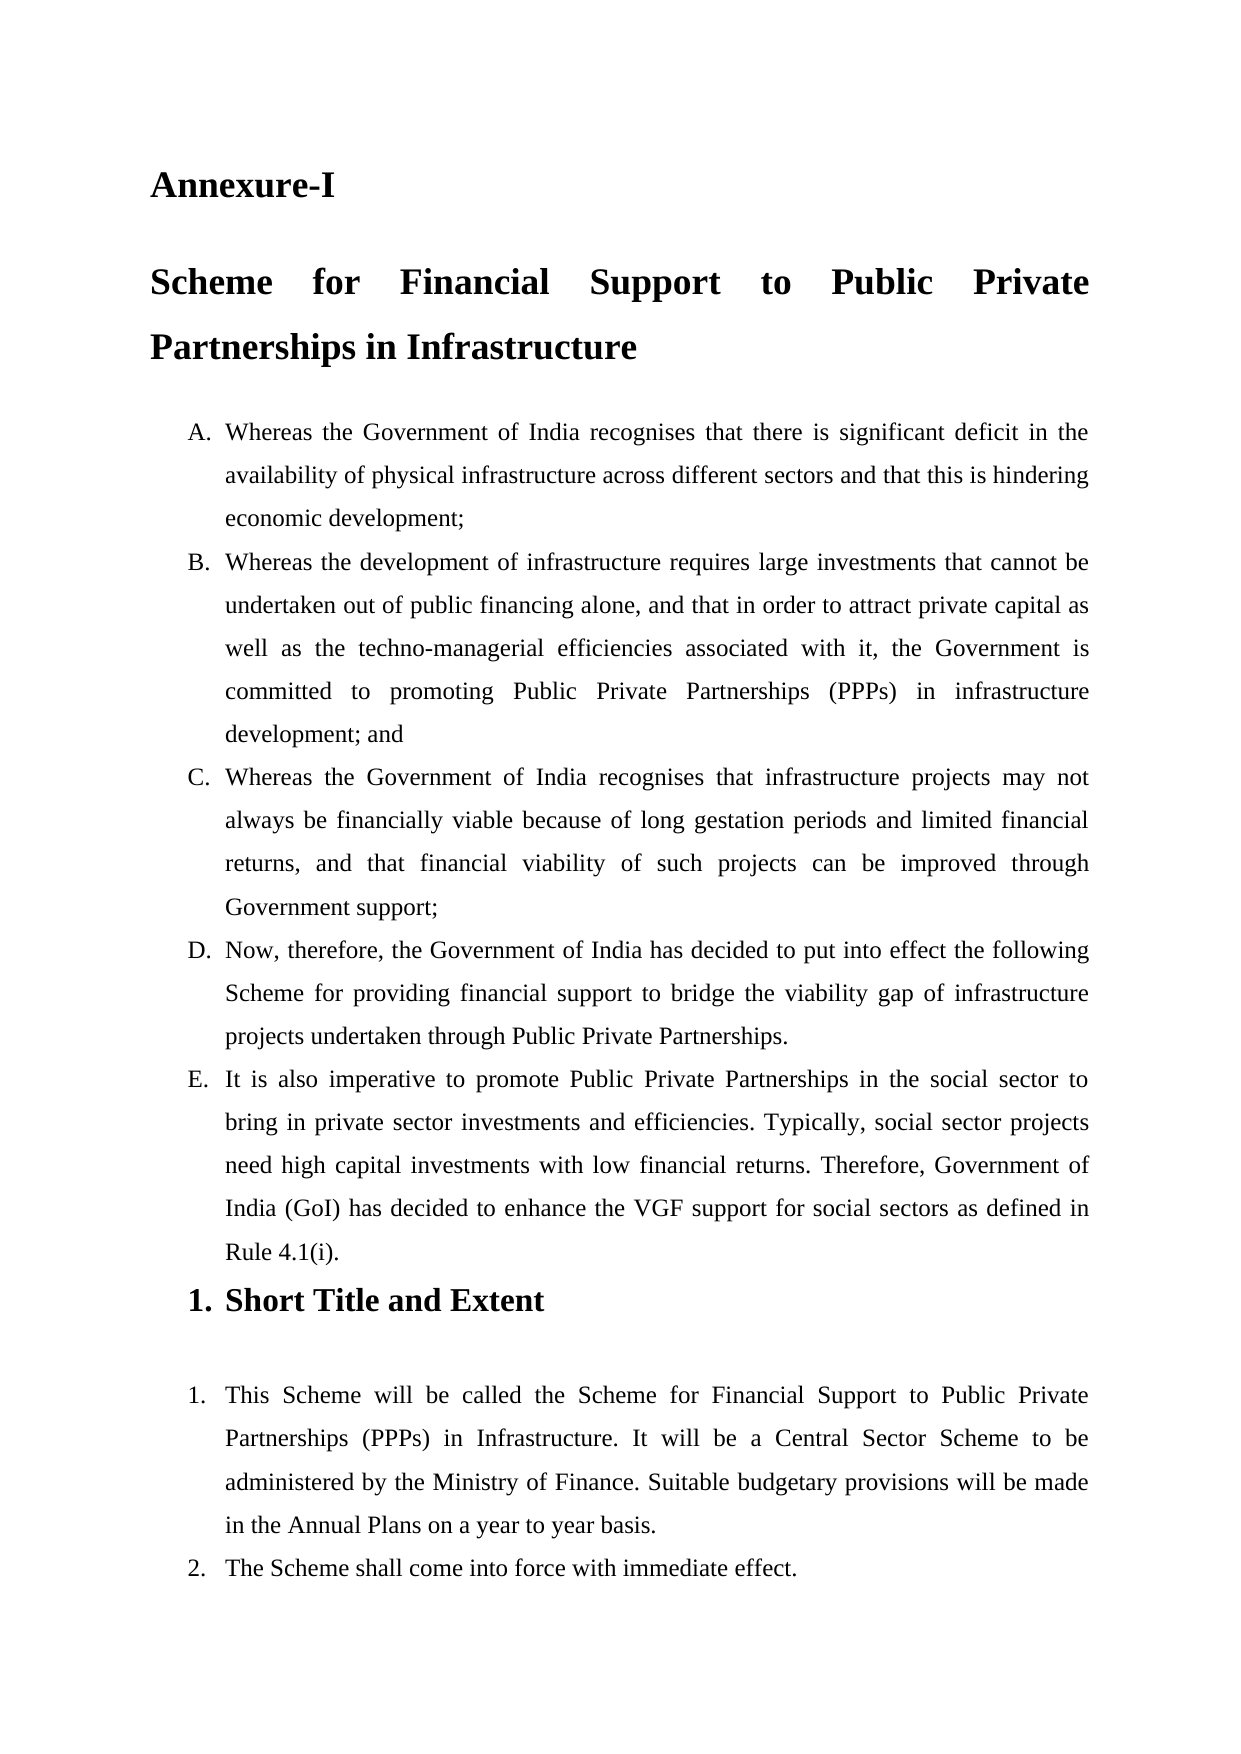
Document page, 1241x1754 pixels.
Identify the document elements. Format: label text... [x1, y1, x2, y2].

list Whereas the development of infrastructure requires large investments that cannot be undertaken out of public financing alone, and that in order to attract private capital as well as the techno-managerial efficiencies associated with it, the Government is committed to promoting Public Private Partnerships (PPPs) in infrastructure development; and [187, 547, 1090, 748]
list Now, therefore, the Government of India has decided to put into effect the following Scheme for providing financial support to bridge the viability gap of infrastructure projects undertaken through Public Private Partnerships. [187, 935, 1090, 1050]
list Whereas the Government of India recognises that infrastructure projects may not always be financially viable because of long gestation periods and limited financial returns, and that financial viability of such projects can be improved through Government support; [187, 762, 1090, 920]
list Short Title and Extent [187, 1280, 1090, 1318]
list The Scheme shall come into force with immediate effect. [187, 1553, 1090, 1582]
text Annexure-I [150, 162, 1090, 206]
list Whereas the Government of India recognises that there is significant deficit in the availability of physical infrastructure across different sectors and that this is hindering economic development; [187, 417, 1090, 532]
list This Scheme will be called the Scheme for Financial Support to Public Private Partnerships (PPPs) in Infrastructure. It will be a Central Sector Scheme to be administered by the Ministry of Finance. Suitable budgetary provisions will be made in the Annual Plans on a year to year basis. [187, 1380, 1090, 1538]
list It is also imperative to promote Public Private Partnerships in the social sector to bring in private sector investments and efficiencies. Typically, social sector projects need high capital investments with low financial returns. Therefore, Government of India (GoI) has decided to enhance the VGF support for social sectors as defined in Rule 4.1(i). [187, 1064, 1090, 1265]
text Scheme for Financial Support to Public Private Partnerships in Infrastructure [150, 259, 1090, 367]
